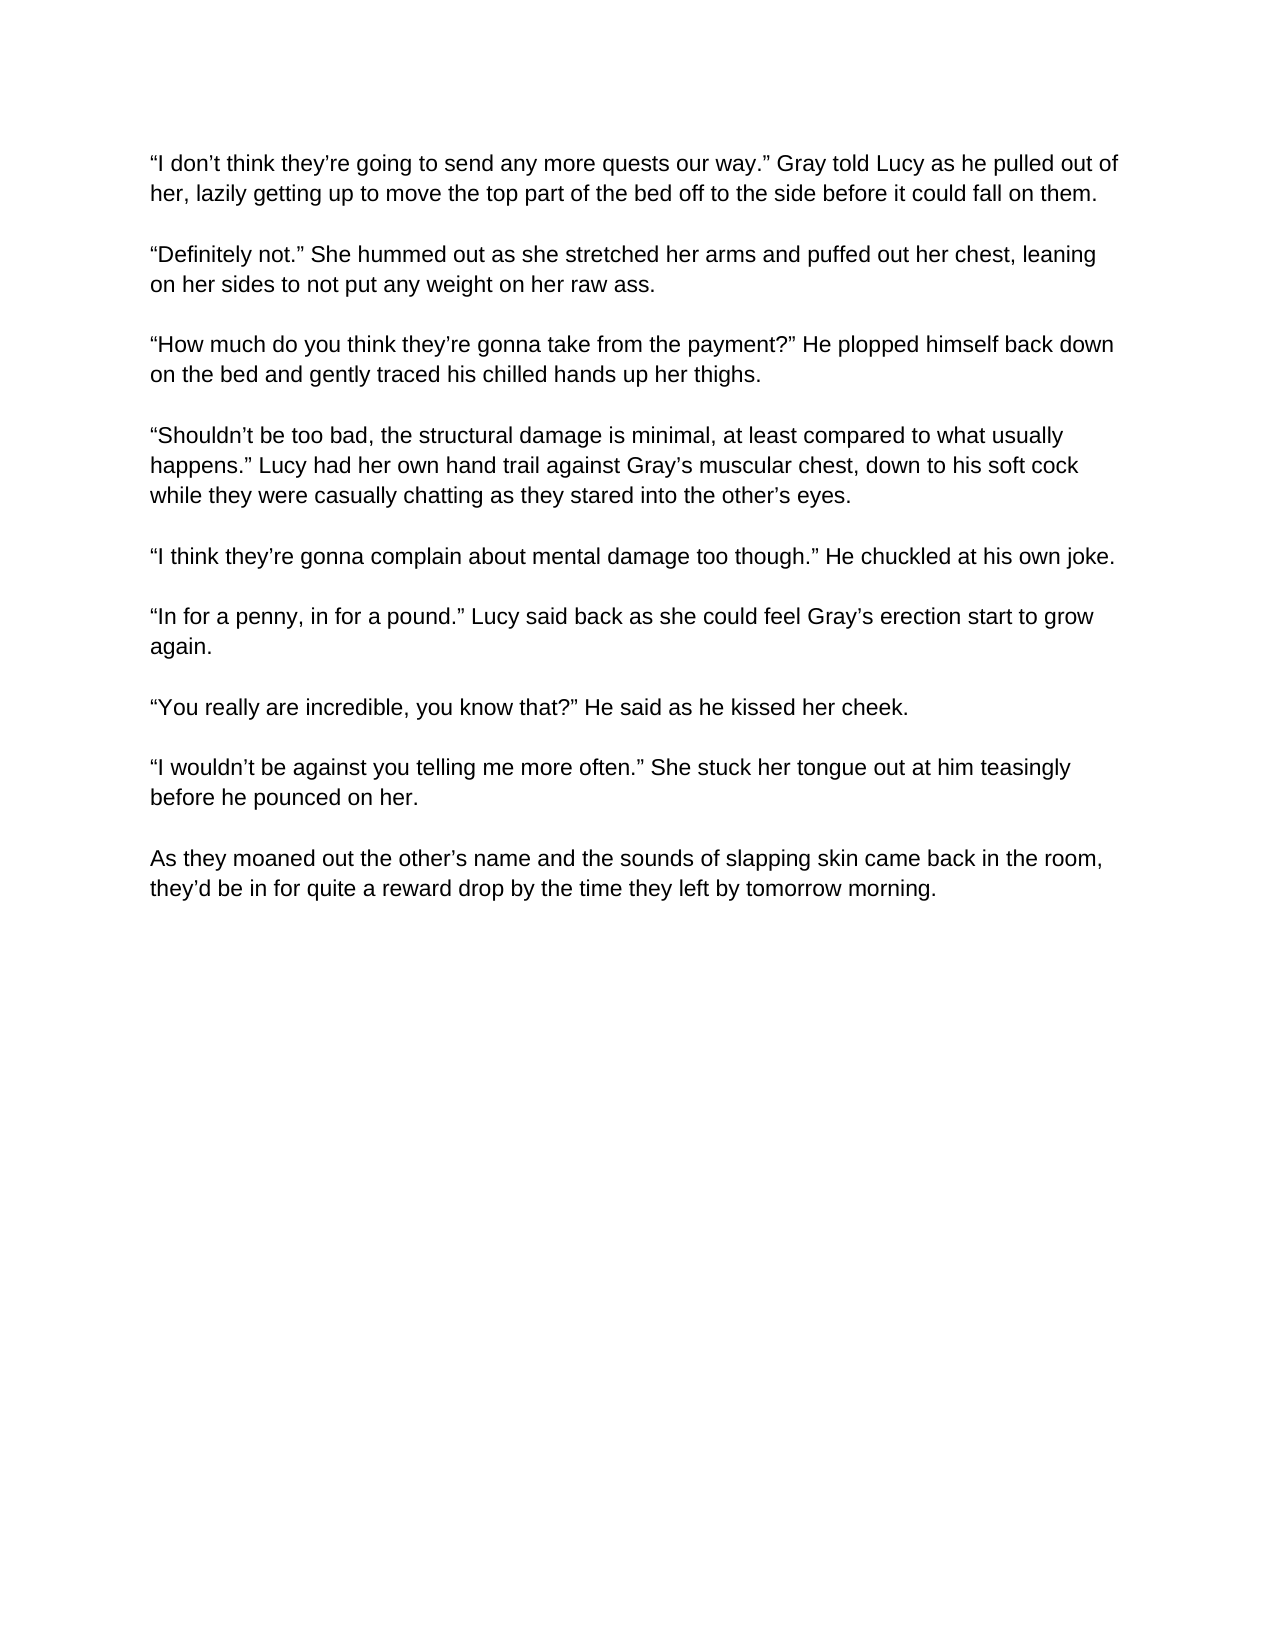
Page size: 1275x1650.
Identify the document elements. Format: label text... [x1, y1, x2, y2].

text “I think they’re gonna complain about mental damage too though.” He chuckled at his own joke. [150, 543, 1125, 569]
text “You really are incredible, you know that?” He said as he kissed her cheek. [150, 694, 1125, 720]
text “I wouldn’t be against you telling me more often.” She stuck her tongue out at him teasingly before he pounced on her. [150, 754, 1125, 811]
text As they moaned out the other’s name and the sounds of slapping skin came back in the room, they’d be in for quite a reward drop by the time they left by tomorrow morning. [150, 845, 1125, 901]
text “In for a penny, in for a pound.” Lucy said back as she could feel Gray’s erection start to grow again. [150, 603, 1125, 660]
text “Shouldn’t be too bad, the structural damage is minimal, at least compared to what usually happens.” Lucy had her own hand trail against Gray’s muscular chest, down to his soft cock while they were casually chatting as they stared into the other’s eyes. [150, 422, 1125, 509]
text “I don’t think they’re going to send any more quests our way.” Gray told Lucy as he pulled out of her, lazily getting up to move the top part of the bed off to the side before it could fall on them. [150, 150, 1125, 207]
text “How much do you think they’re gonna take from the payment?” He plopped himself back down on the bed and gently traced his chilled hands up her thighs. [150, 331, 1125, 388]
text “Definitely not.” She hummed out as she stretched her arms and puffed out her chest, leaning on her sides to not put any weight on her raw ass. [150, 241, 1125, 297]
